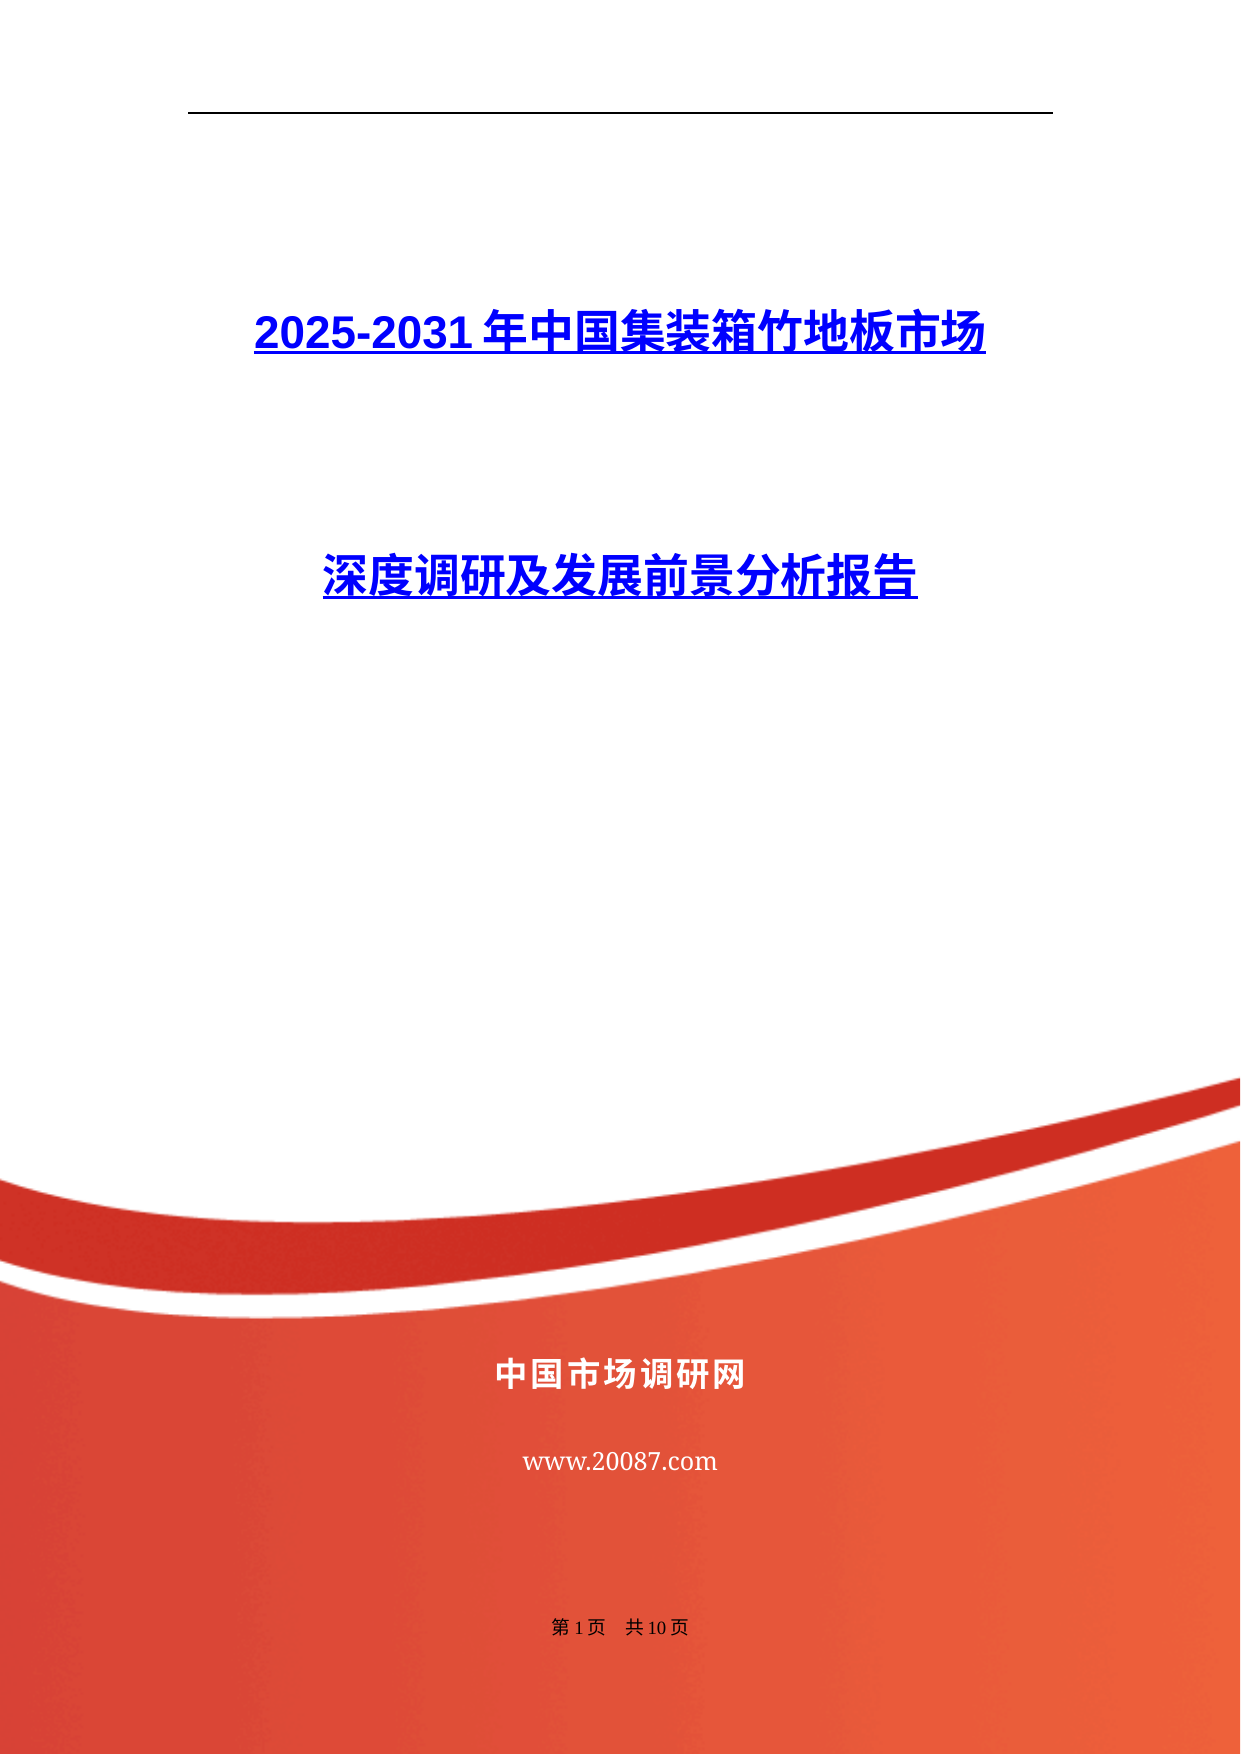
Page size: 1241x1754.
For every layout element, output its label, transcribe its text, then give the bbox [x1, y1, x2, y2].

table_header 2025-2031年中国集装箱竹地板市场深度调研及发展前景分析报告 [188, 207, 1053, 773]
text www.20087.com [187, 1428, 1053, 1493]
subtitle 中国市场调研网 [187, 1339, 1053, 1404]
picture [0, 1006, 1241, 1754]
